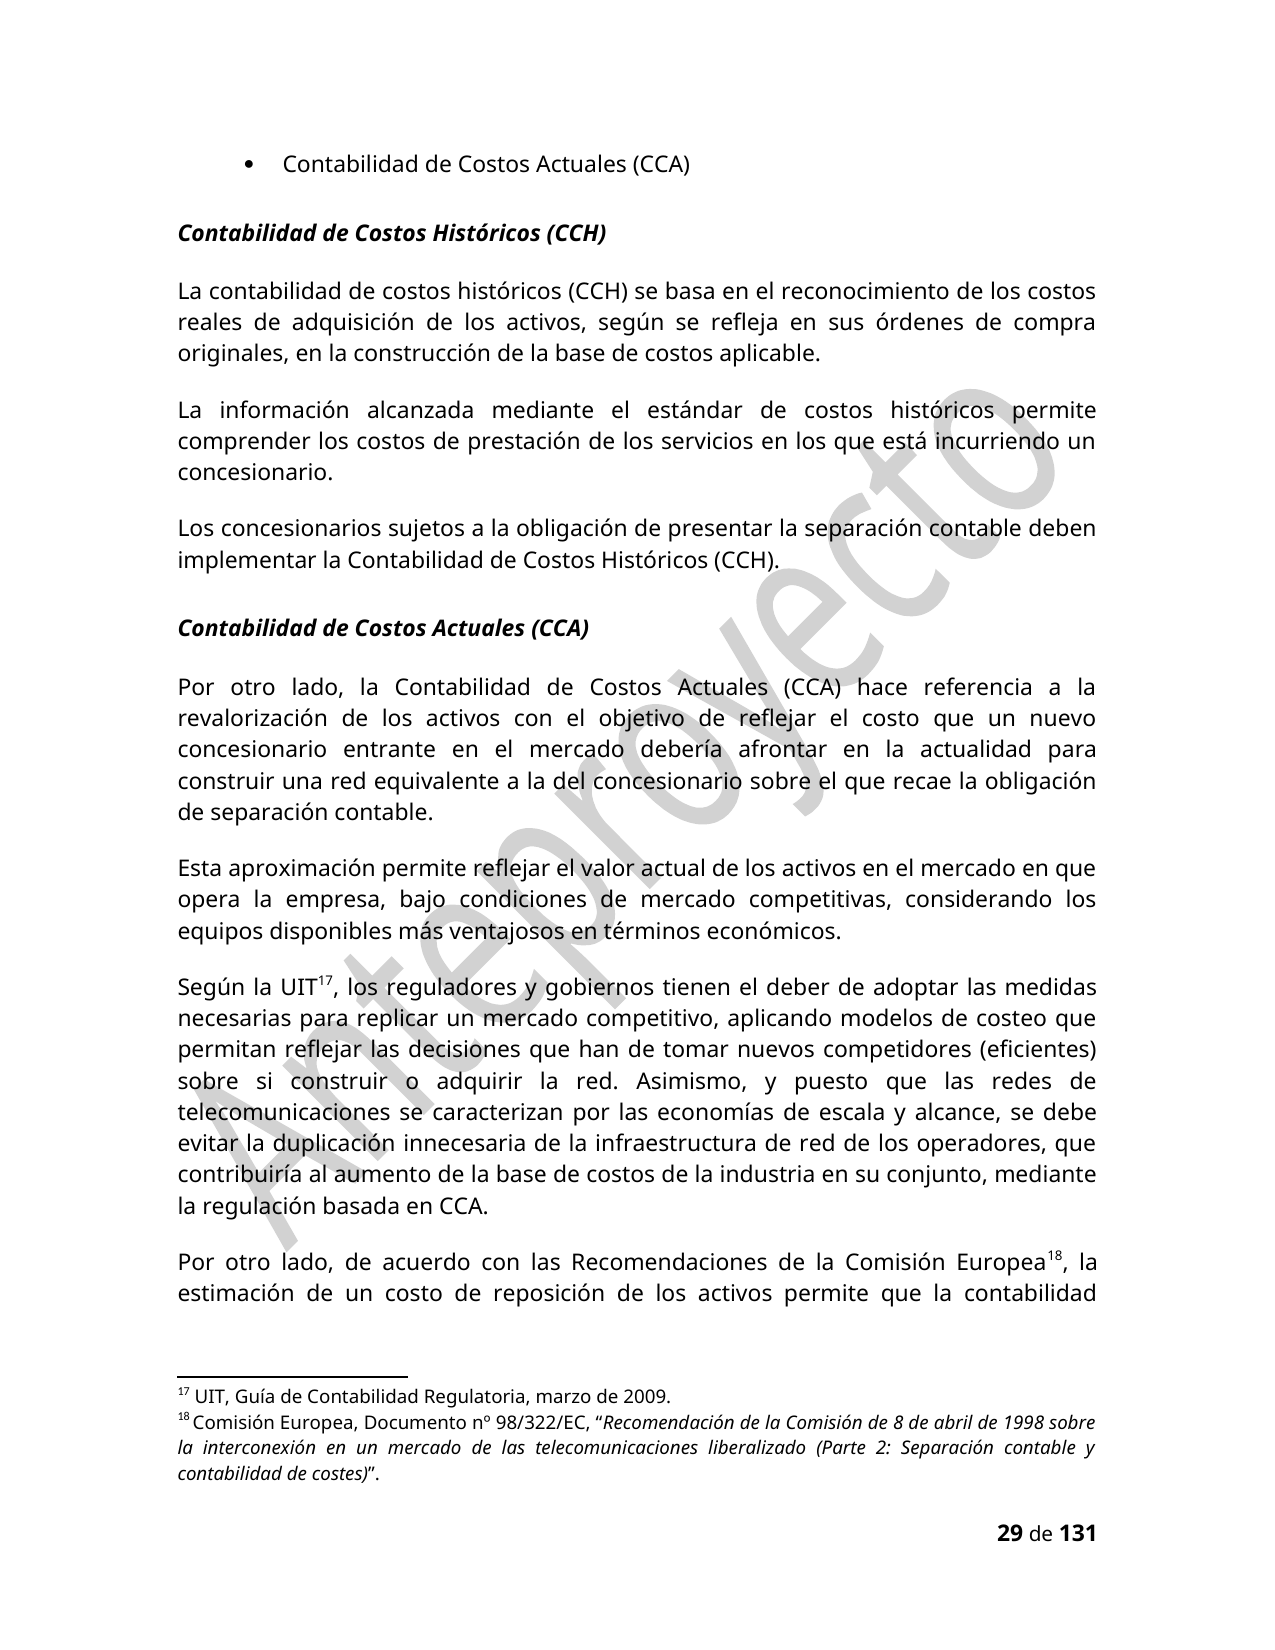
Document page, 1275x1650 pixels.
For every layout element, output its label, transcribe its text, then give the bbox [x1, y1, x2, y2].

text La información alcanzada mediante el estándar de costos históricos permite comprender los costos de prestación de los servicios en los que está incurriendo un concesionario. [177, 394, 1098, 487]
subtitle Contabilidad de Costos Actuales (CCA) [177, 612, 1098, 644]
text Esta aproximación permite reflejar el valor actual de los activos en el mercado en que opera la empresa, bajo condiciones de mercado competitivas, considerando los equipos disponibles más ventajosos en términos económicos. [177, 852, 1098, 946]
text Los concesionarios sujetos a la obligación de presentar la separación contable deben implementar la Contabilidad de Costos Históricos (CCH). [177, 512, 1098, 575]
subtitle Contabilidad de Costos Históricos (CCH) [177, 216, 1098, 248]
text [177, 1246, 1098, 1308]
text Según la UIT, los reguladores y gobiernos tienen el deber de adoptar las medidas necesarias para replicar un mercado competitivo, aplicando modelos de costeo que permitan reflejar las decisiones que han de tomar nuevos competidores (eficientes) sobre si construir o adquirir la red. Asimismo, y puesto que las redes de telecomunicaciones se caracterizan por las economías de escala y alcance, se debe evitar la duplicación innecesaria de la infraestructura de red de los operadores, que contribuiría al aumento de la base de costos de la industria en su conjunto, mediante la regulación basada en CCA. [177, 971, 1098, 1221]
text La contabilidad de costos históricos (CCH) se basa en el reconocimiento de los costos reales de adquisición de los activos, según se refleja en sus órdenes de compra originales, en la construcción de la base de costos aplicable. [177, 275, 1098, 369]
text Contabilidad de Costos Actuales (CCA) [245, 148, 1098, 179]
text Por otro lado, la Contabilidad de Costos Actuales (CCA) hace referencia a la revalorización de los activos con el objetivo de reflejar el costo que un nuevo concesionario entrante en el mercado debería afrontar en la actualidad para construir una red equivalente a la del concesionario sobre el que recae la obligación de separación contable. [177, 671, 1098, 827]
